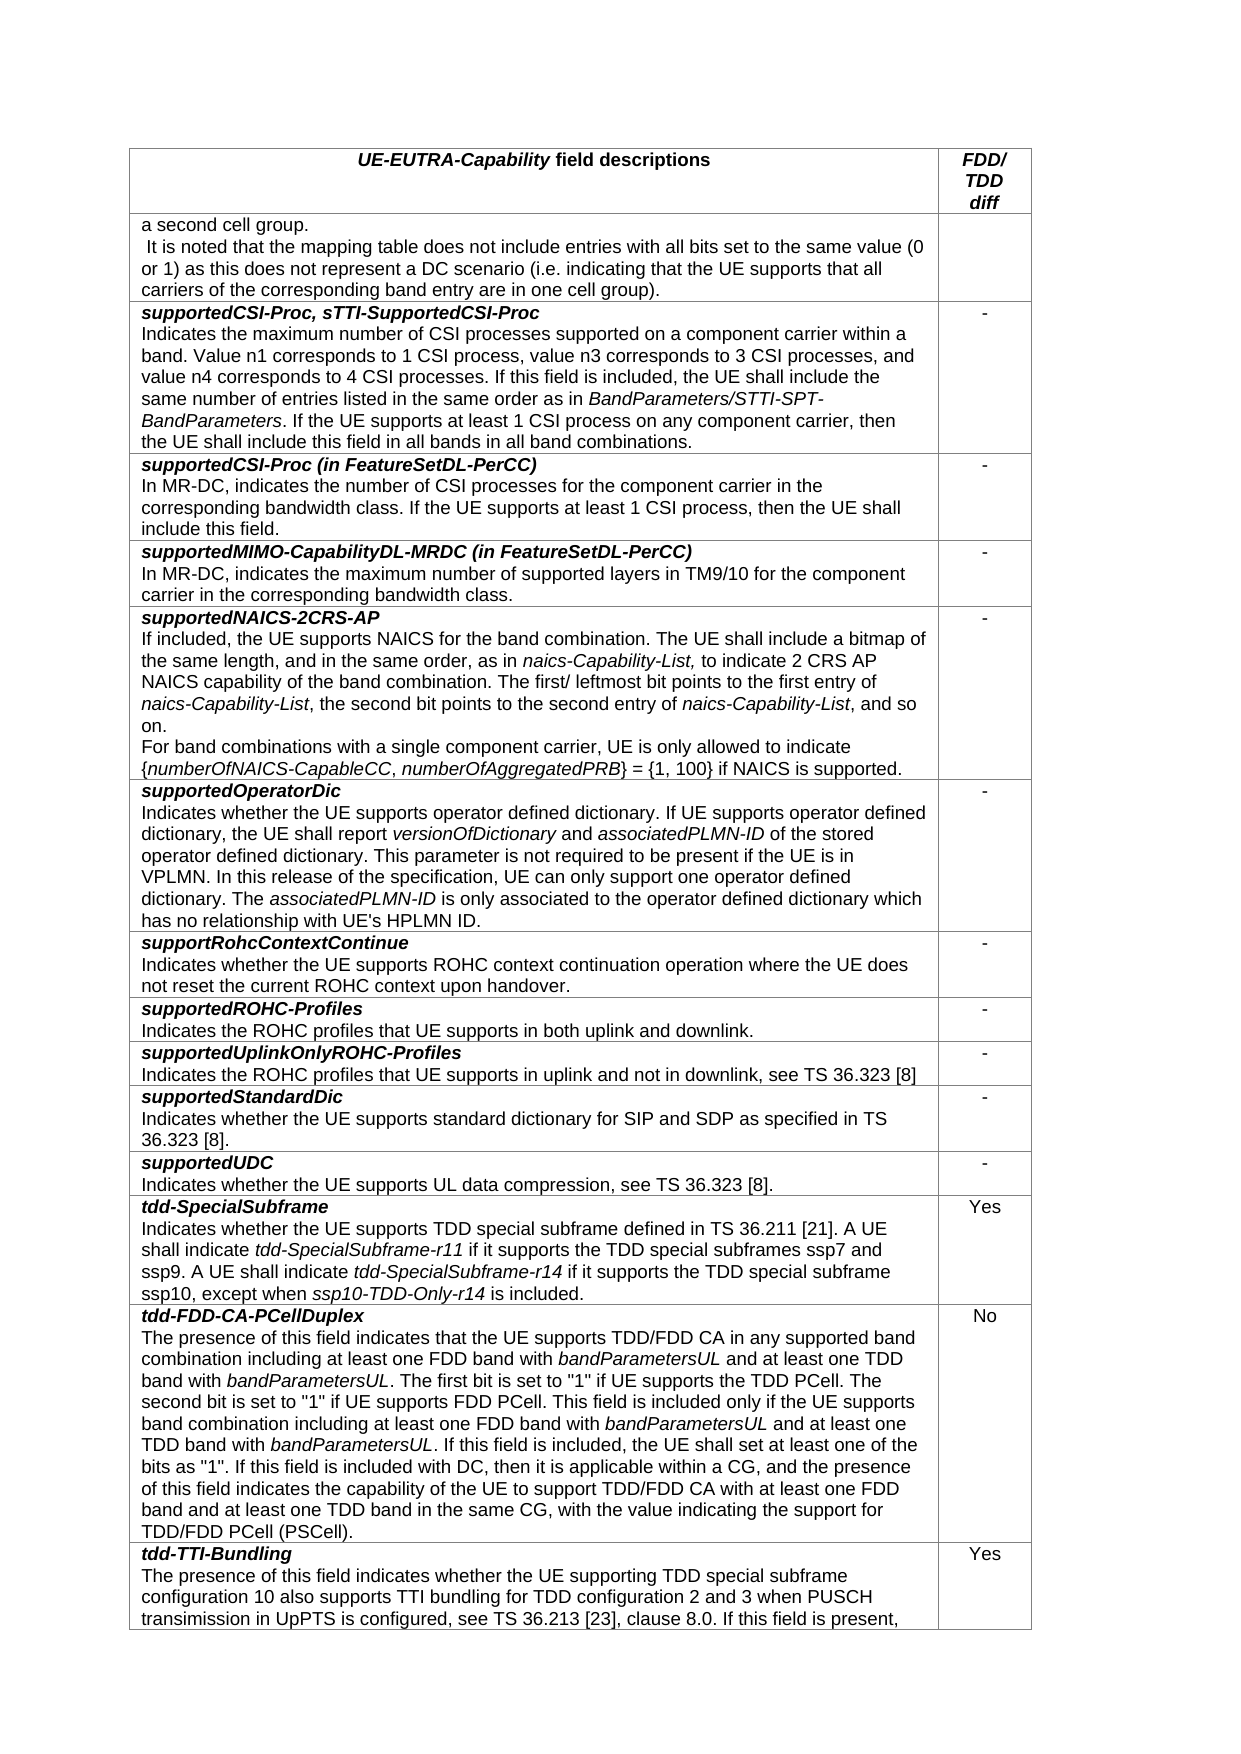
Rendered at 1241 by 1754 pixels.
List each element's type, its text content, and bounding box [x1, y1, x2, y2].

table_header UE-EUTRA-Capability field descriptions [130, 149, 938, 213]
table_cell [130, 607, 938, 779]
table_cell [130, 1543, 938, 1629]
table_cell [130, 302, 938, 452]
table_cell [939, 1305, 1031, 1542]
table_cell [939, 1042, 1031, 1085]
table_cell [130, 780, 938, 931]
table_header FDD/ TDD diff [939, 149, 1031, 213]
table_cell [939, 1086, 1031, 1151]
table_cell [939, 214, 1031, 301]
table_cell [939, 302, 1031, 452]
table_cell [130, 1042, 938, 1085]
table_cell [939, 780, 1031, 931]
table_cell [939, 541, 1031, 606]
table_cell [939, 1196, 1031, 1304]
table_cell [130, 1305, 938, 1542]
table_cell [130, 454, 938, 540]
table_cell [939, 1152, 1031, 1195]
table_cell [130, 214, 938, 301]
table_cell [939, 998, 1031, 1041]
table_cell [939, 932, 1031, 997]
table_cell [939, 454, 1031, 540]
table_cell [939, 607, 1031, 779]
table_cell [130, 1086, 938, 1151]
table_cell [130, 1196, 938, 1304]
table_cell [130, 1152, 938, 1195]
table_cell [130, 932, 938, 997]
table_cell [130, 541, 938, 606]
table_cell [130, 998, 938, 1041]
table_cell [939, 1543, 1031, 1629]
